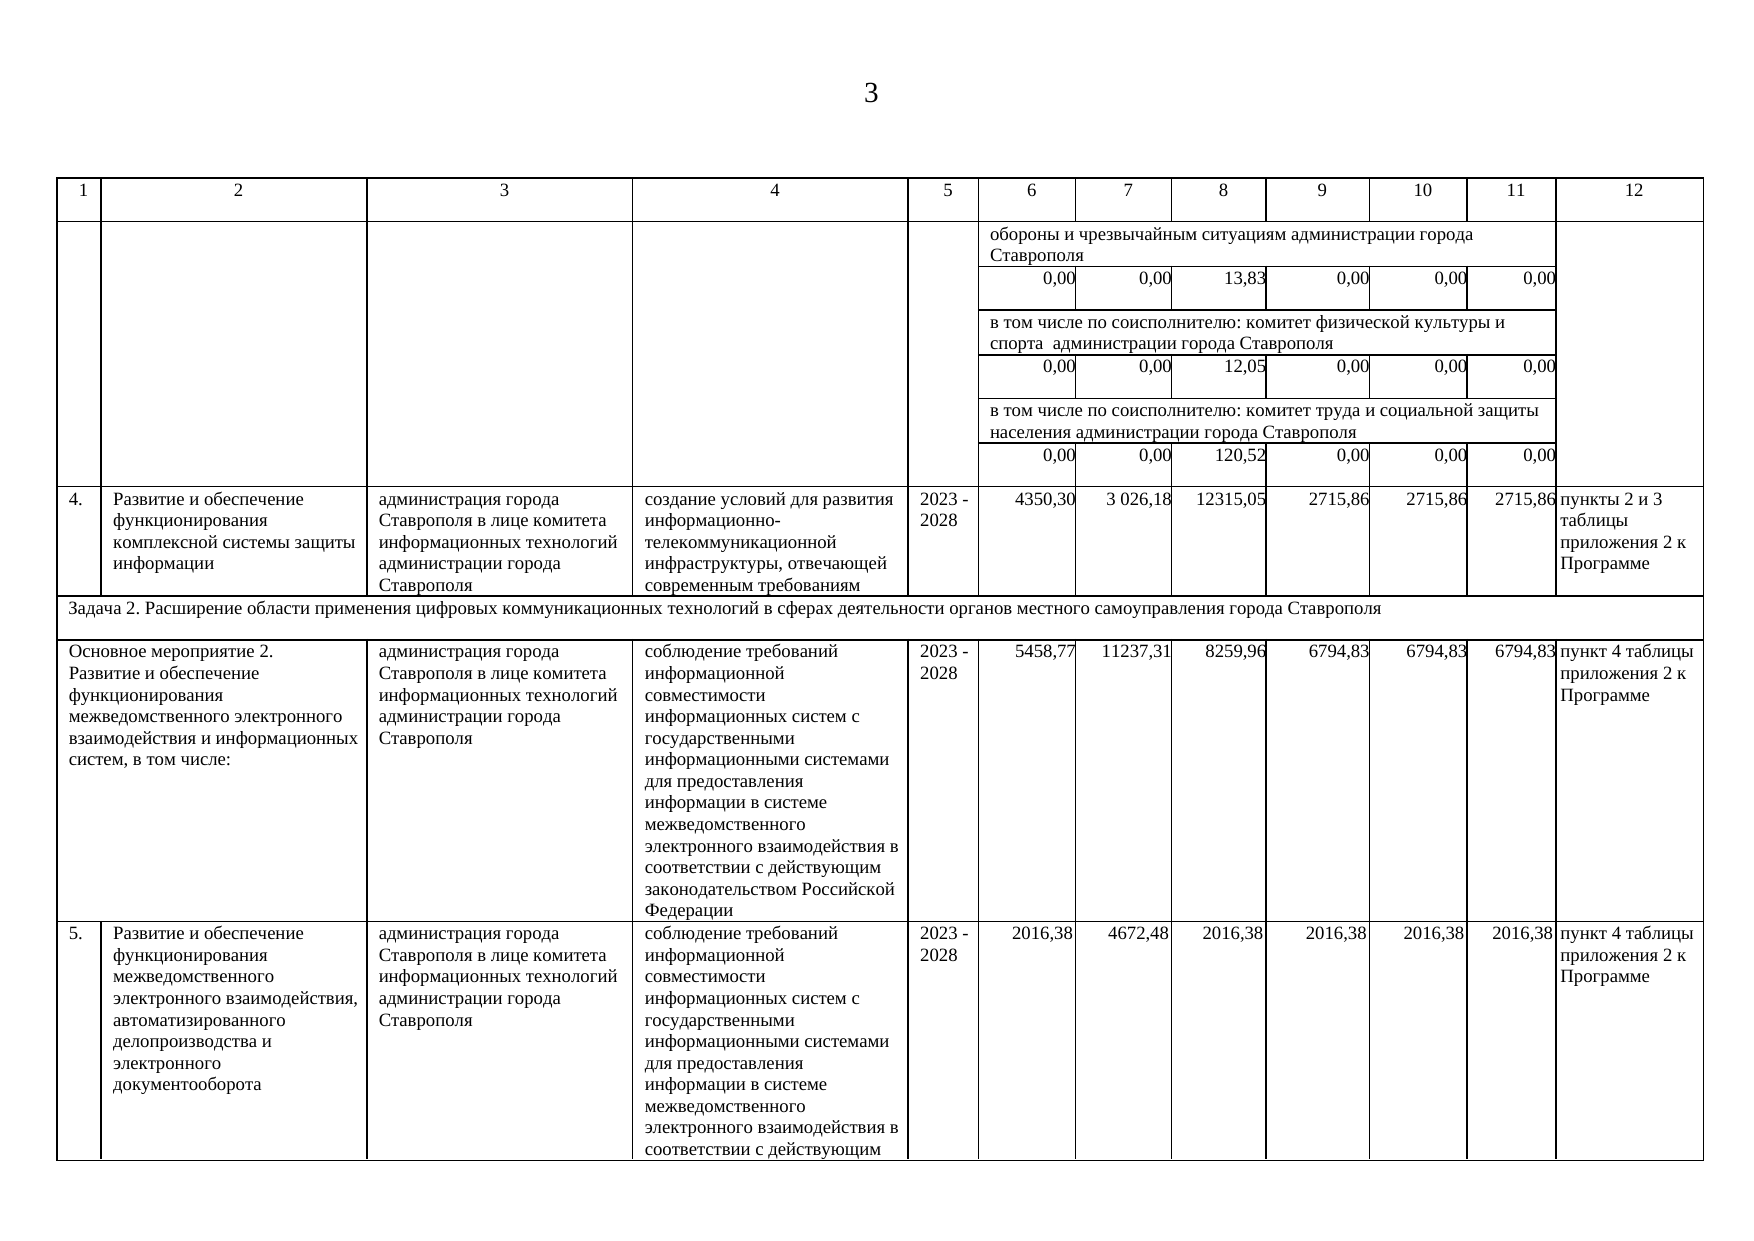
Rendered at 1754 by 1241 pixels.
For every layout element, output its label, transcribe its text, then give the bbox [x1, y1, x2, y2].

table_cell 11237,31 [1076, 641, 1171, 921]
table_cell 5. [58, 922, 100, 1159]
table_cell 0,00 [979, 444, 1075, 486]
table_cell 2016,38 [1370, 922, 1466, 1159]
table_header 5 [909, 179, 978, 221]
table_header 3 [368, 179, 632, 221]
table_cell 12,05 [1172, 356, 1265, 397]
table_header 6 [979, 179, 1075, 221]
table_cell 0,00 [1370, 356, 1466, 397]
table_header 2 [102, 179, 366, 221]
table_cell 12315,05 [1172, 487, 1265, 595]
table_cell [979, 222, 1555, 266]
table_cell Задача 2. Расширение области применения цифровых коммуникационных технологий в сферах деятельности органов местного самоуправления города Ставрополя [58, 597, 1703, 639]
table_cell 2715,86 [1468, 487, 1555, 595]
table_cell 0,00 [1468, 356, 1555, 397]
table_cell 0,00 [1267, 356, 1369, 397]
table_cell 0,00 [1267, 267, 1369, 309]
table_cell 0,00 [1468, 444, 1555, 486]
table_cell 120,52 [1172, 444, 1265, 486]
table_cell Основное мероприятие 2. Развитие и обеспечение функционирования межведомственного электронного взаимодействия и информационных систем, в том числе: [58, 641, 366, 921]
table_cell в том числе по соисполнителю: комитет физической культуры и спорта администрации города Ставрополя [979, 311, 1555, 354]
table_cell 3 026,18 [1076, 487, 1171, 595]
table_cell 2023 -2028 [909, 641, 978, 921]
table_cell 2016,38 [979, 922, 1075, 1159]
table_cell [102, 922, 366, 1159]
table_cell 0,00 [1468, 267, 1555, 309]
table_header 4 [633, 179, 907, 221]
table_cell 2715,86 [1267, 487, 1369, 595]
table_cell 2023 -2028 [909, 487, 978, 595]
table_cell 6794,83 [1267, 641, 1369, 921]
table_cell 2715,86 [1370, 487, 1466, 595]
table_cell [368, 922, 632, 1159]
table_cell Развитие и обеспечение функционирования комплексной системы защиты информации [102, 487, 366, 595]
table_cell 0,00 [1370, 444, 1466, 486]
table_cell 0,00 [979, 356, 1075, 397]
table_header 12 [1557, 179, 1703, 221]
table_header 10 [1370, 179, 1466, 221]
table_cell 0,00 [979, 267, 1075, 309]
table_cell 2016,38 [1267, 922, 1369, 1159]
table_header 11 [1468, 179, 1555, 221]
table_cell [1557, 922, 1703, 1159]
table_cell 8259,96 [1172, 641, 1265, 921]
table_cell администрация города Ставрополя в лице комитета информационных технологий администрации города Ставрополя [368, 641, 632, 921]
table_cell пункт 4 таблицы приложения 2 к Программе [1557, 641, 1703, 921]
table_cell 5458,77 [979, 641, 1075, 921]
table_cell 2016,38 [1468, 922, 1555, 1159]
table_cell 6794,83 [1468, 641, 1555, 921]
table_cell 2023 -2028 [909, 922, 978, 1159]
table_cell 4672,48 [1076, 922, 1171, 1159]
table_cell 4. [58, 487, 100, 595]
table_cell 4350,30 [979, 487, 1075, 595]
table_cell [633, 922, 907, 1159]
table_cell 13,83 [1172, 267, 1265, 309]
table_cell 0,00 [1370, 267, 1466, 309]
table_cell 2016,38 [1172, 922, 1265, 1159]
table_cell 0,00 [1076, 356, 1171, 397]
table_cell создание условий для развития информационно-телекоммуникационной инфраструктуры, отвечающей современным требованиям [633, 487, 907, 595]
table_cell 0,00 [1267, 444, 1369, 486]
table_cell администрация города Ставрополя в лице комитета информационных технологий администрации города Ставрополя [368, 487, 632, 595]
table_cell пункты 2 и 3 таблицы приложения 2 к Программе [1557, 487, 1703, 595]
table_cell 0,00 [1076, 444, 1171, 486]
table_header 1 [58, 179, 100, 221]
table_header 9 [1267, 179, 1369, 221]
table_cell 0,00 [1076, 267, 1171, 309]
table_header 7 [1076, 179, 1171, 221]
table_cell в том числе по соисполнителю: комитет труда и социальной защиты населения администрации города Ставрополя [979, 399, 1555, 442]
table_cell 6794,83 [1370, 641, 1466, 921]
table_header 8 [1172, 179, 1265, 221]
